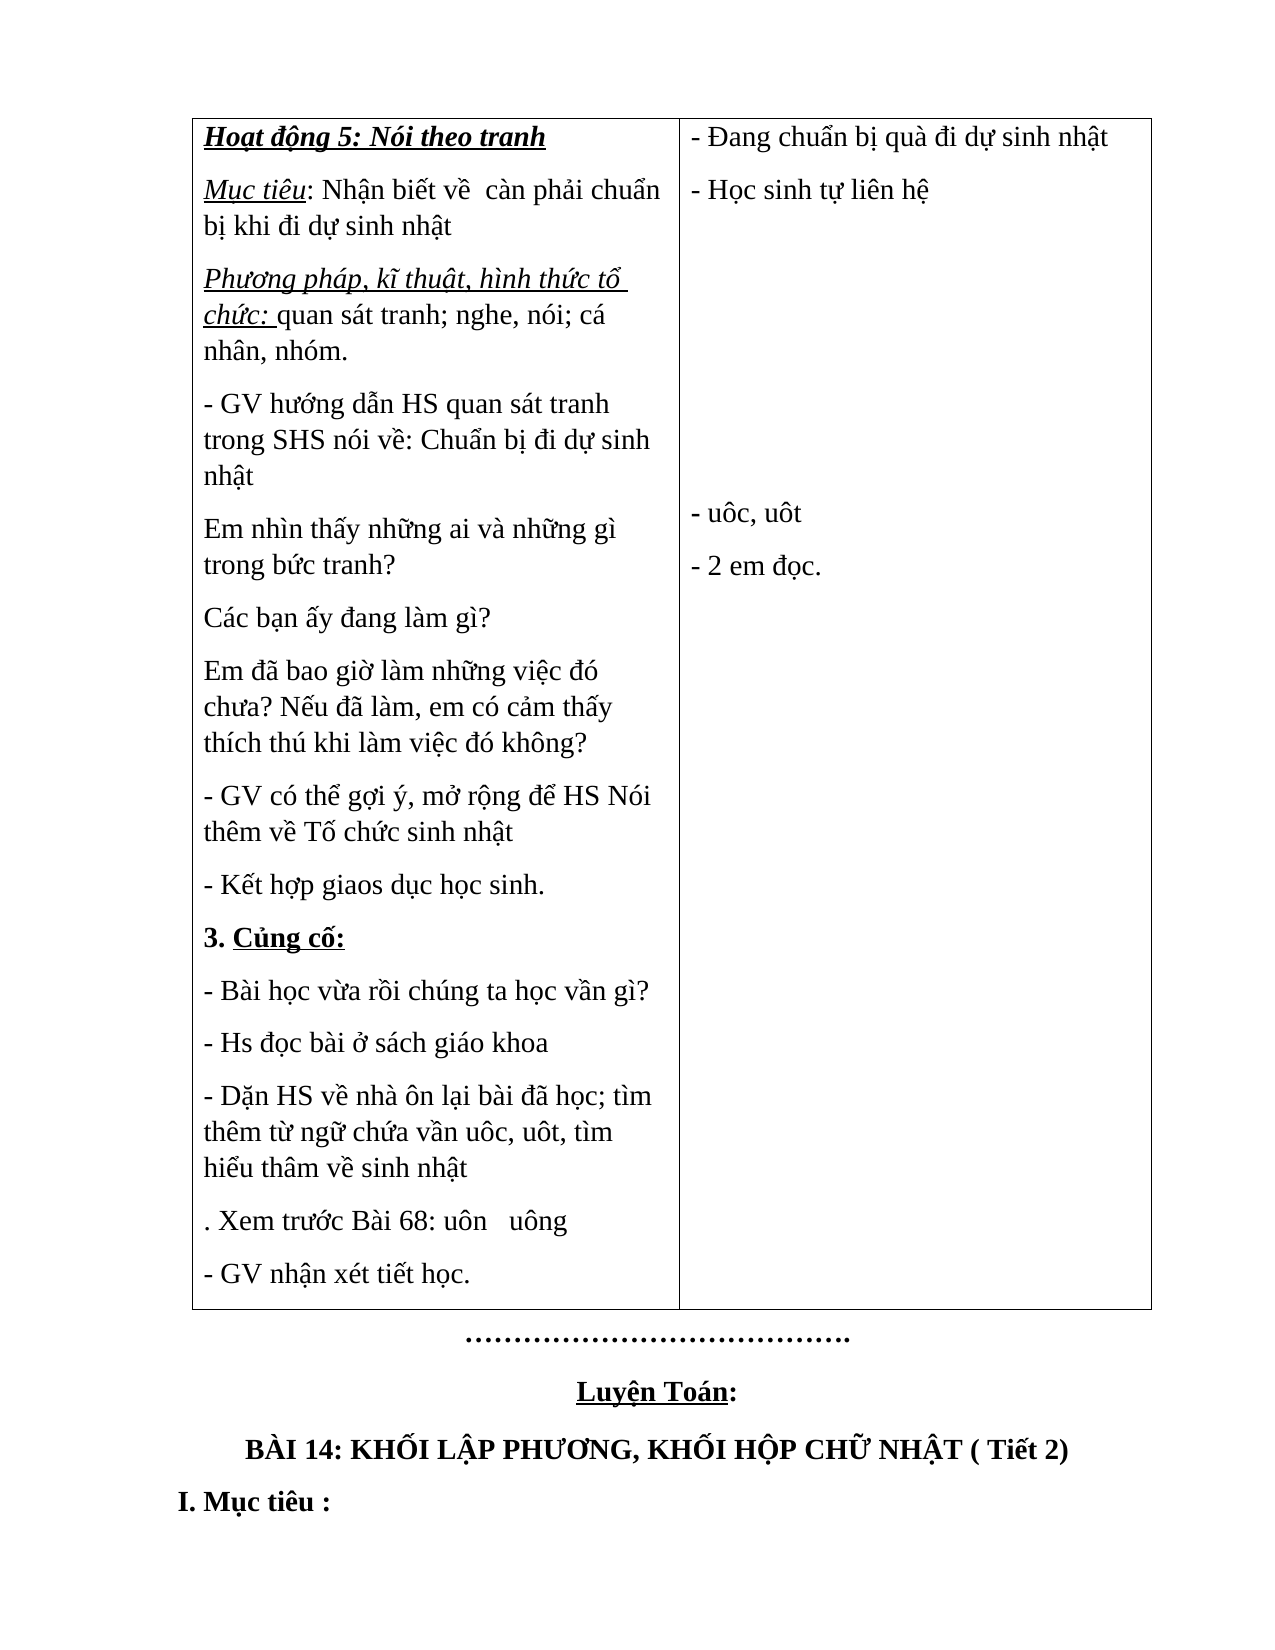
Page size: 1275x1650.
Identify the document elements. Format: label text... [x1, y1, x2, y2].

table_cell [193, 119, 679, 1308]
text I. Mục tiêu : [177, 1484, 1137, 1518]
text Luyện Toán: [177, 1368, 1137, 1409]
text BÀI 14: KHỐI LẬP PHƯƠNG, KHỐI HỘP CHỮ NHẬT ( Tiết 2) [177, 1426, 1137, 1468]
text …………………………………. [177, 1309, 1137, 1351]
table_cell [680, 119, 1151, 1308]
